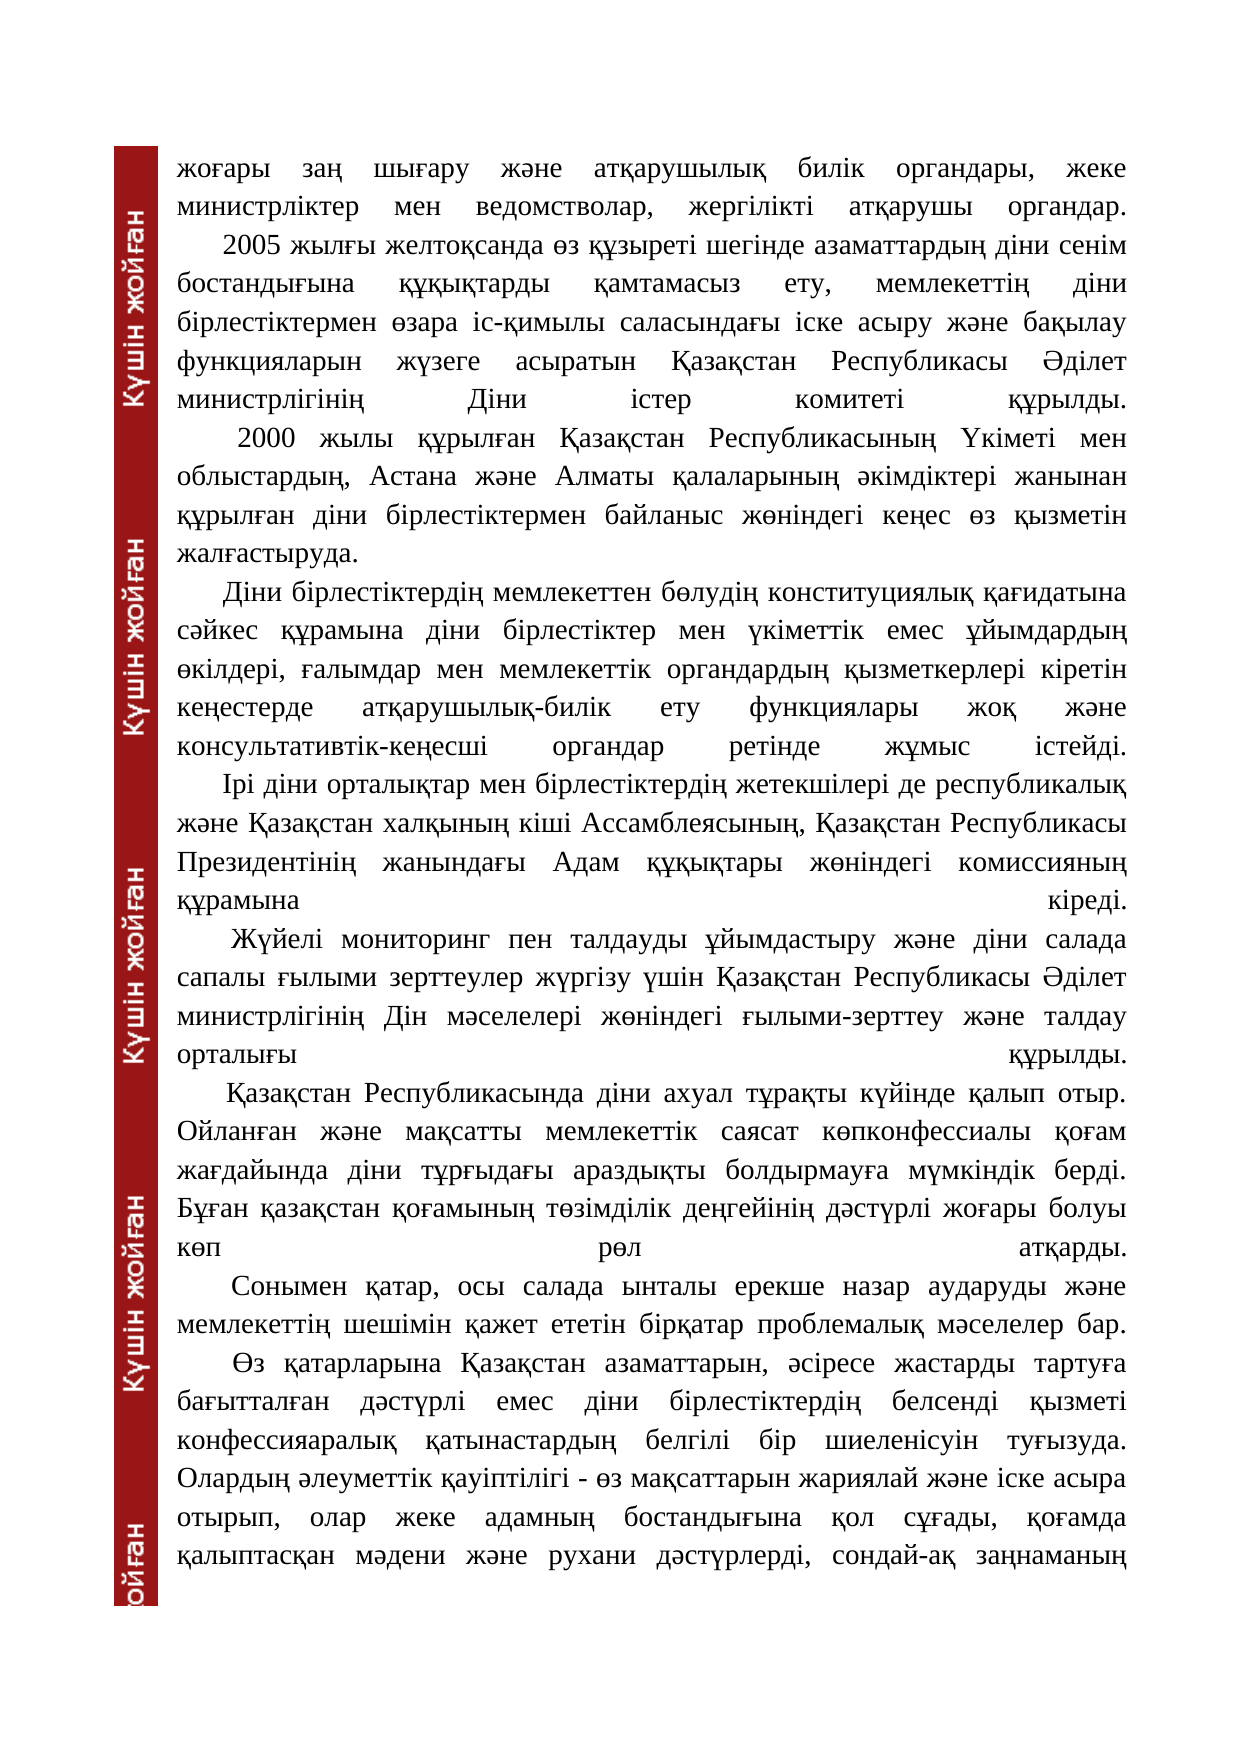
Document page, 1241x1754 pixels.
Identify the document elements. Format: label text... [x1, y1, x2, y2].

picture [114, 146, 158, 150]
picture [114, 1571, 158, 1606]
